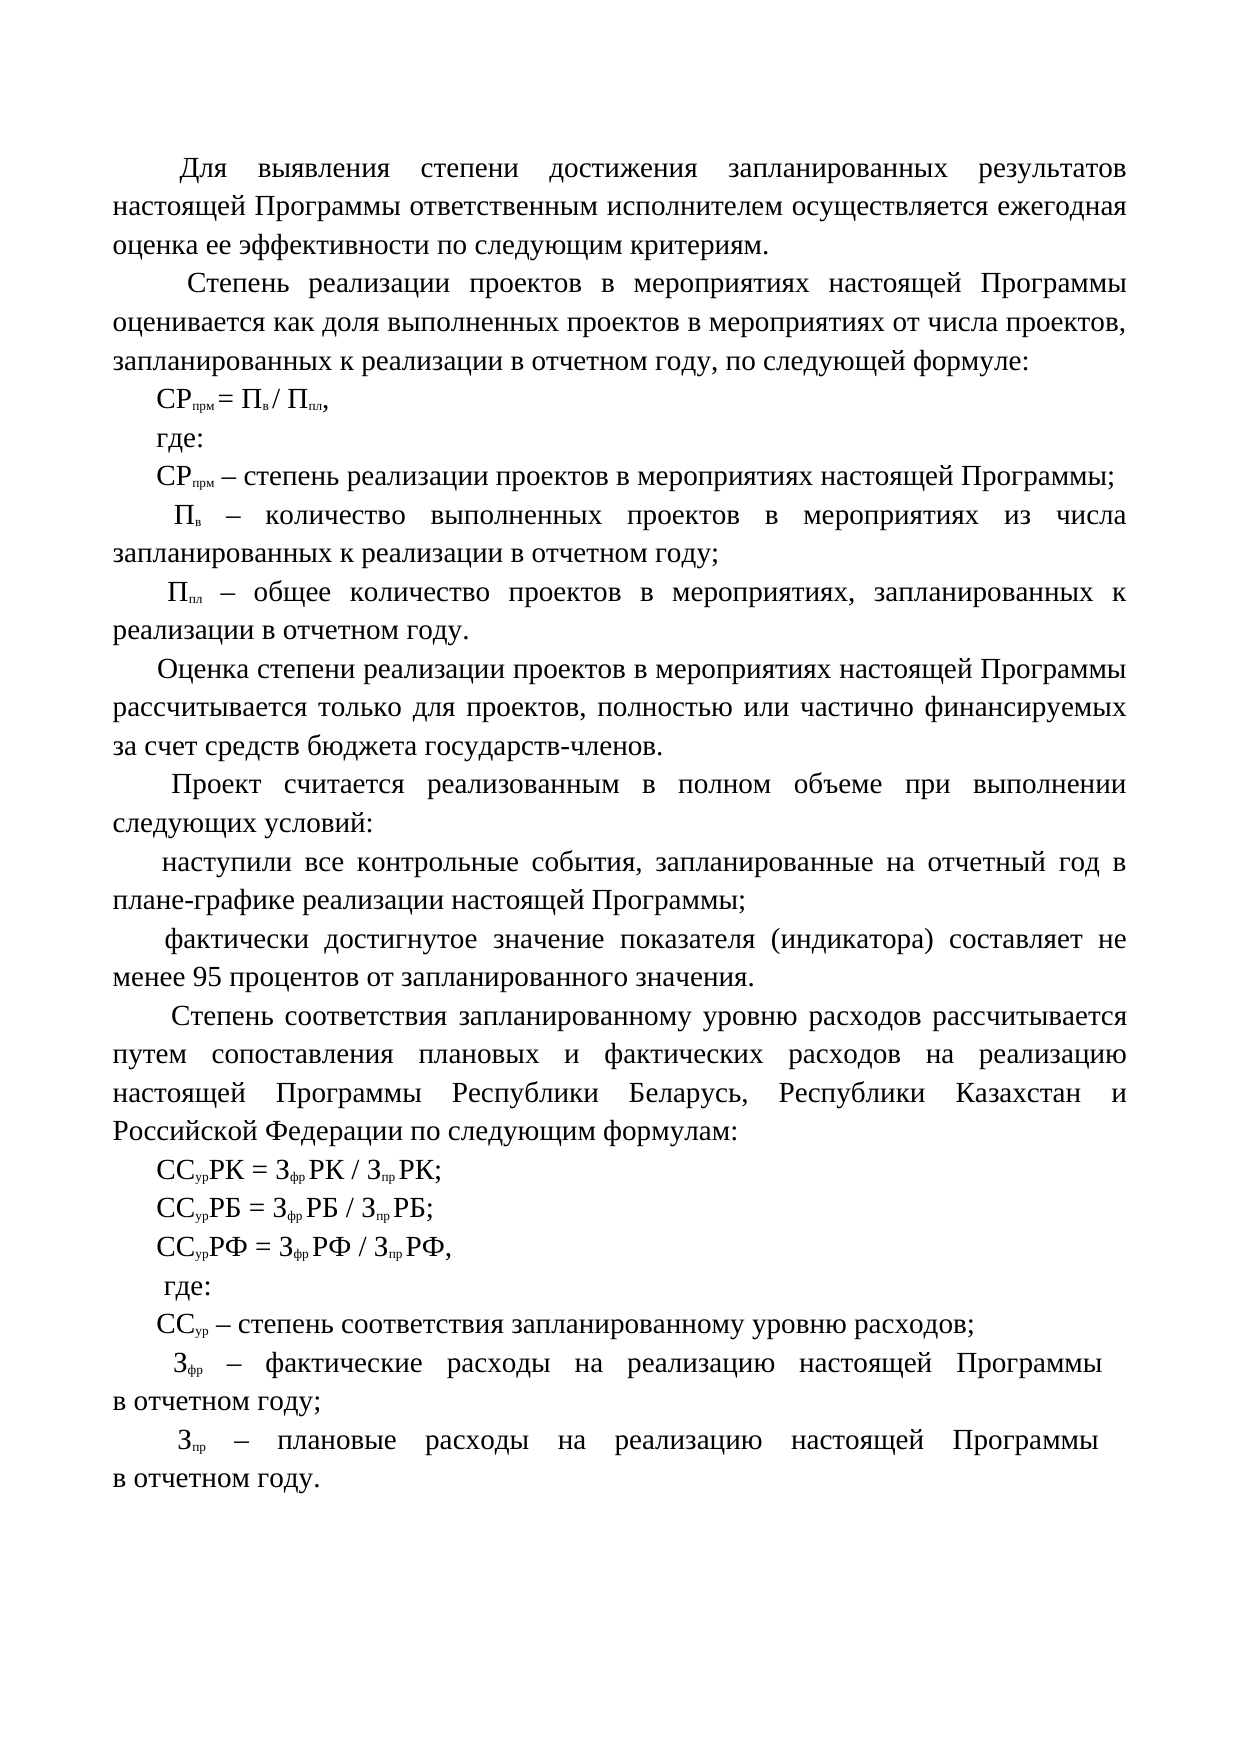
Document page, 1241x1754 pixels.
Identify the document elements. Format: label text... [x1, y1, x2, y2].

text Степень реализации проектов в мероприятиях настоящей Программы оценивается как доля выполненных проектов в мероприятиях от числа проектов, запланированных к реализации в отчетном году, по следующей формуле: [112, 266, 1128, 376]
text СРпрм – степень реализации проектов в мероприятиях настоящей Программы; [112, 458, 1128, 492]
text ССур – степень соответствия запланированному уровню расходов; [112, 1306, 1128, 1340]
text ССурРК = Зфр РК / Зпр РК; [112, 1152, 1128, 1186]
text Степень соответствия запланированному уровню расходов рассчитывается путем сопоставления плановых и фактических расходов на реализацию настоящей Программы Республики Беларусь, Республики Казахстан и Российской Федерации по следующим формулам: [112, 998, 1128, 1147]
text Зпр – плановые расходы на реализацию настоящей Программы в отчетном году. [112, 1422, 1128, 1494]
text где: [112, 420, 1128, 453]
text СРпрм = Пв / Ппл, [112, 381, 1128, 415]
text Пв – количество выполненных проектов в мероприятиях из числа запланированных к реализации в отчетном году; [112, 497, 1128, 569]
text Зфр – фактические расходы на реализацию настоящей Программы в отчетном году; [112, 1345, 1128, 1417]
text наступили все контрольные события, запланированные на отчетный год в плане-графике реализации настоящей Программы; [112, 844, 1128, 916]
text Для выявления степени достижения запланированных результатов настоящей Программы ответственным исполнителем осуществляется ежегодная оценка ее эффективности по следующим критериям. [112, 150, 1128, 261]
text Оценка степени реализации проектов в мероприятиях настоящей Программы рассчитывается только для проектов, полностью или частично финансируемых за счет средств бюджета государств-членов. [112, 651, 1128, 762]
text Ппл – общее количество проектов в мероприятиях, запланированных к реализации в отчетном году. [112, 574, 1128, 646]
text где: [112, 1268, 1128, 1301]
text Проект считается реализованным в полном объеме при выполнении следующих условий: [112, 767, 1128, 839]
text ССурРБ = Зфр РБ / Зпр РБ; [112, 1191, 1128, 1224]
text ССурРФ = Зфр РФ / Зпр РФ, [112, 1229, 1128, 1263]
text фактически достигнутое значение показателя (индикатора) составляет не менее 95 процентов от запланированного значения. [112, 921, 1128, 993]
